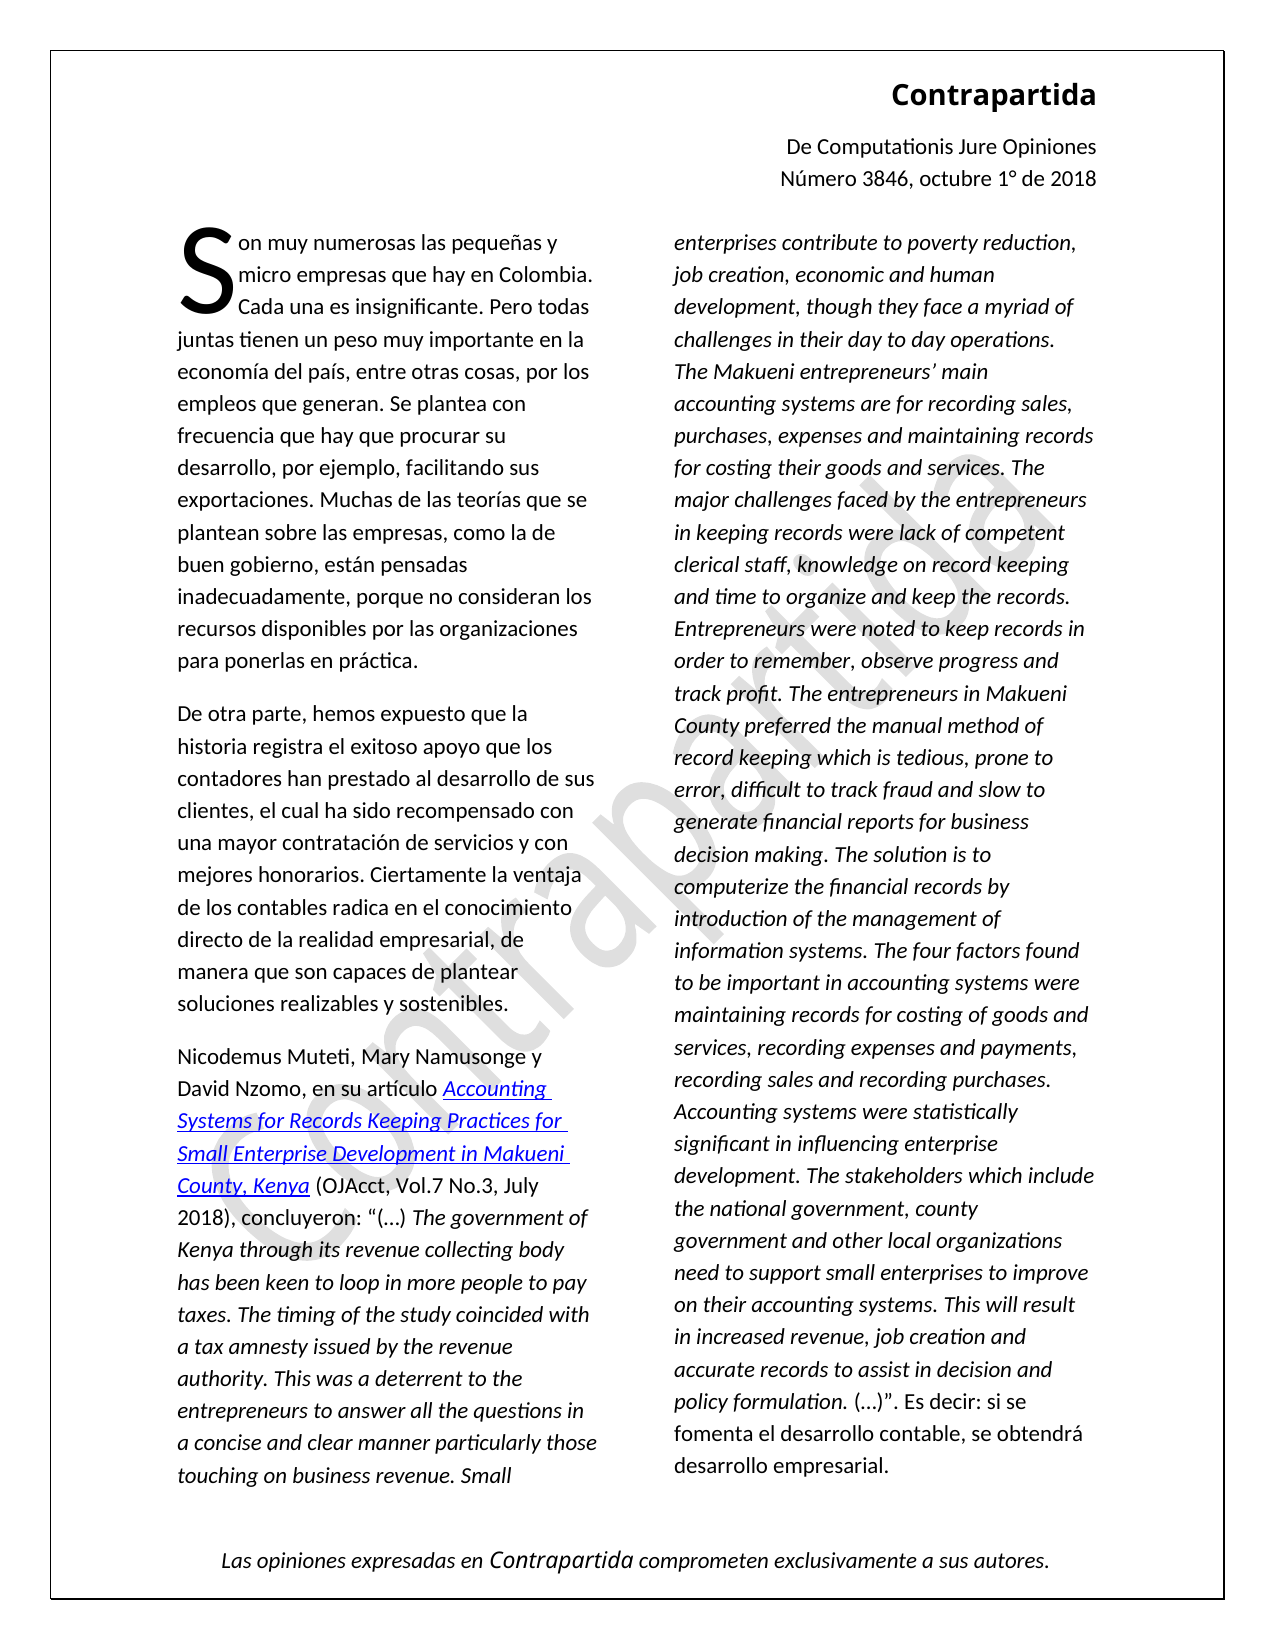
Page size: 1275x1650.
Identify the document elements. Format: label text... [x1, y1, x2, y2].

text De otra parte, hemos expuesto que la historia registra el exitoso apoyo que los contadores han prestado al desarrollo de sus clientes, el cual ha sido recompensado con una mayor contratación de servicios y con mejores honorarios. Ciertamente la ventaja de los contables radica en el conocimiento directo de la realidad empresarial, de manera que son capaces de plantear soluciones realizables y sostenibles. [177, 699, 600, 1017]
text on muy numerosas las pequeñas y micro empresas que hay en Colombia. Cada una es insignificante. Pero todas juntas tienen un peso muy importante en la economía del país, entre otras cosas, por los empleos que generan. Se plantea con frecuencia que hay que procurar su desarrollo, por ejemplo, facilitando sus exportaciones. Muchas de las teorías que se plantean sobre las empresas, como la de buen gobierno, están pensadas inadecuadamente, porque no consideran los recursos disponibles por las organizaciones para ponerlas en práctica. [177, 228, 600, 674]
text Nicodemus Muteti, Mary Namusonge y David Nzomo, en su artículo Accounting Systems for Records Keeping Practices for Small Enterprise Development in Makueni County, Kenya (OJAcct, Vol.7 No.3, July 2018), concluyeron: “(…) The government of Kenya through its revenue collecting body has been keen to loop in more people to pay taxes. The timing of the study coincided with a tax amnesty issued by the revenue authority. This was a deterrent to the entrepreneurs to answer all the questions in a concise and clear manner particularly those touching on business revenue. Small enterprises contribute to poverty reduction, job creation, economic and human development, though they face a myriad of challenges in their day to day operations. The Makueni entrepreneurs’ main accounting systems are for recording sales, purchases, expenses and maintaining records for costing their goods and services. The major challenges faced by the entrepreneurs in keeping records were lack of competent clerical staff, knowledge on record keeping and time to organize and keep the records. Entrepreneurs were noted to keep records in order to remember, observe progress and track profit. The entrepreneurs in Makueni County preferred the manual method of record keeping which is tedious, prone to error, difficult to track fraud and slow to generate financial reports for business decision making. The solution is to computerize the financial records by introduction of the management of information systems. The four factors found to be important in accounting systems were maintaining records for costing of goods and services, recording expenses and payments, recording sales and recording purchases. Accounting systems were statistically significant in influencing enterprise development. The stakeholders which include the national government, county government and other local organizations need to support small enterprises to improve on their accounting systems. This will result in increased revenue, job creation and accurate records to assist in decision and policy formulation. (…)”. Es decir: si se fomenta el desarrollo contable, se obtendrá desarrollo empresarial. [674, 228, 1097, 1479]
text Nicodemus Muteti, Mary Namusonge y David Nzomo, en su artículo Accounting Systems for Records Keeping Practices for Small Enterprise Development in Makueni County, Kenya (OJAcct, Vol.7 No.3, July 2018), concluyeron: “(…) The government of Kenya through its revenue collecting body has been keen to loop in more people to pay taxes. The timing of the study coincided with a tax amnesty issued by the revenue authority. This was a deterrent to the entrepreneurs to answer all the questions in a concise and clear manner particularly those touching on business revenue. Small enterprises contribute to poverty reduction, job creation, economic and human development, though they face a myriad of challenges in their day to day operations. The Makueni entrepreneurs’ main accounting systems are for recording sales, purchases, expenses and maintaining records for costing their goods and services. The major challenges faced by the entrepreneurs in keeping records were lack of competent clerical staff, knowledge on record keeping and time to organize and keep the records. Entrepreneurs were noted to keep records in order to remember, observe progress and track profit. The entrepreneurs in Makueni County preferred the manual method of record keeping which is tedious, prone to error, difficult to track fraud and slow to generate financial reports for business decision making. The solution is to computerize the financial records by introduction of the management of information systems. The four factors found to be important in accounting systems were maintaining records for costing of goods and services, recording expenses and payments, recording sales and recording purchases. Accounting systems were statistically significant in influencing enterprise development. The stakeholders which include the national government, county government and other local organizations need to support small enterprises to improve on their accounting systems. This will result in increased revenue, job creation and accurate records to assist in decision and policy formulation. (…)”. Es decir: si se fomenta el desarrollo contable, se obtendrá desarrollo empresarial. [177, 1042, 600, 1489]
